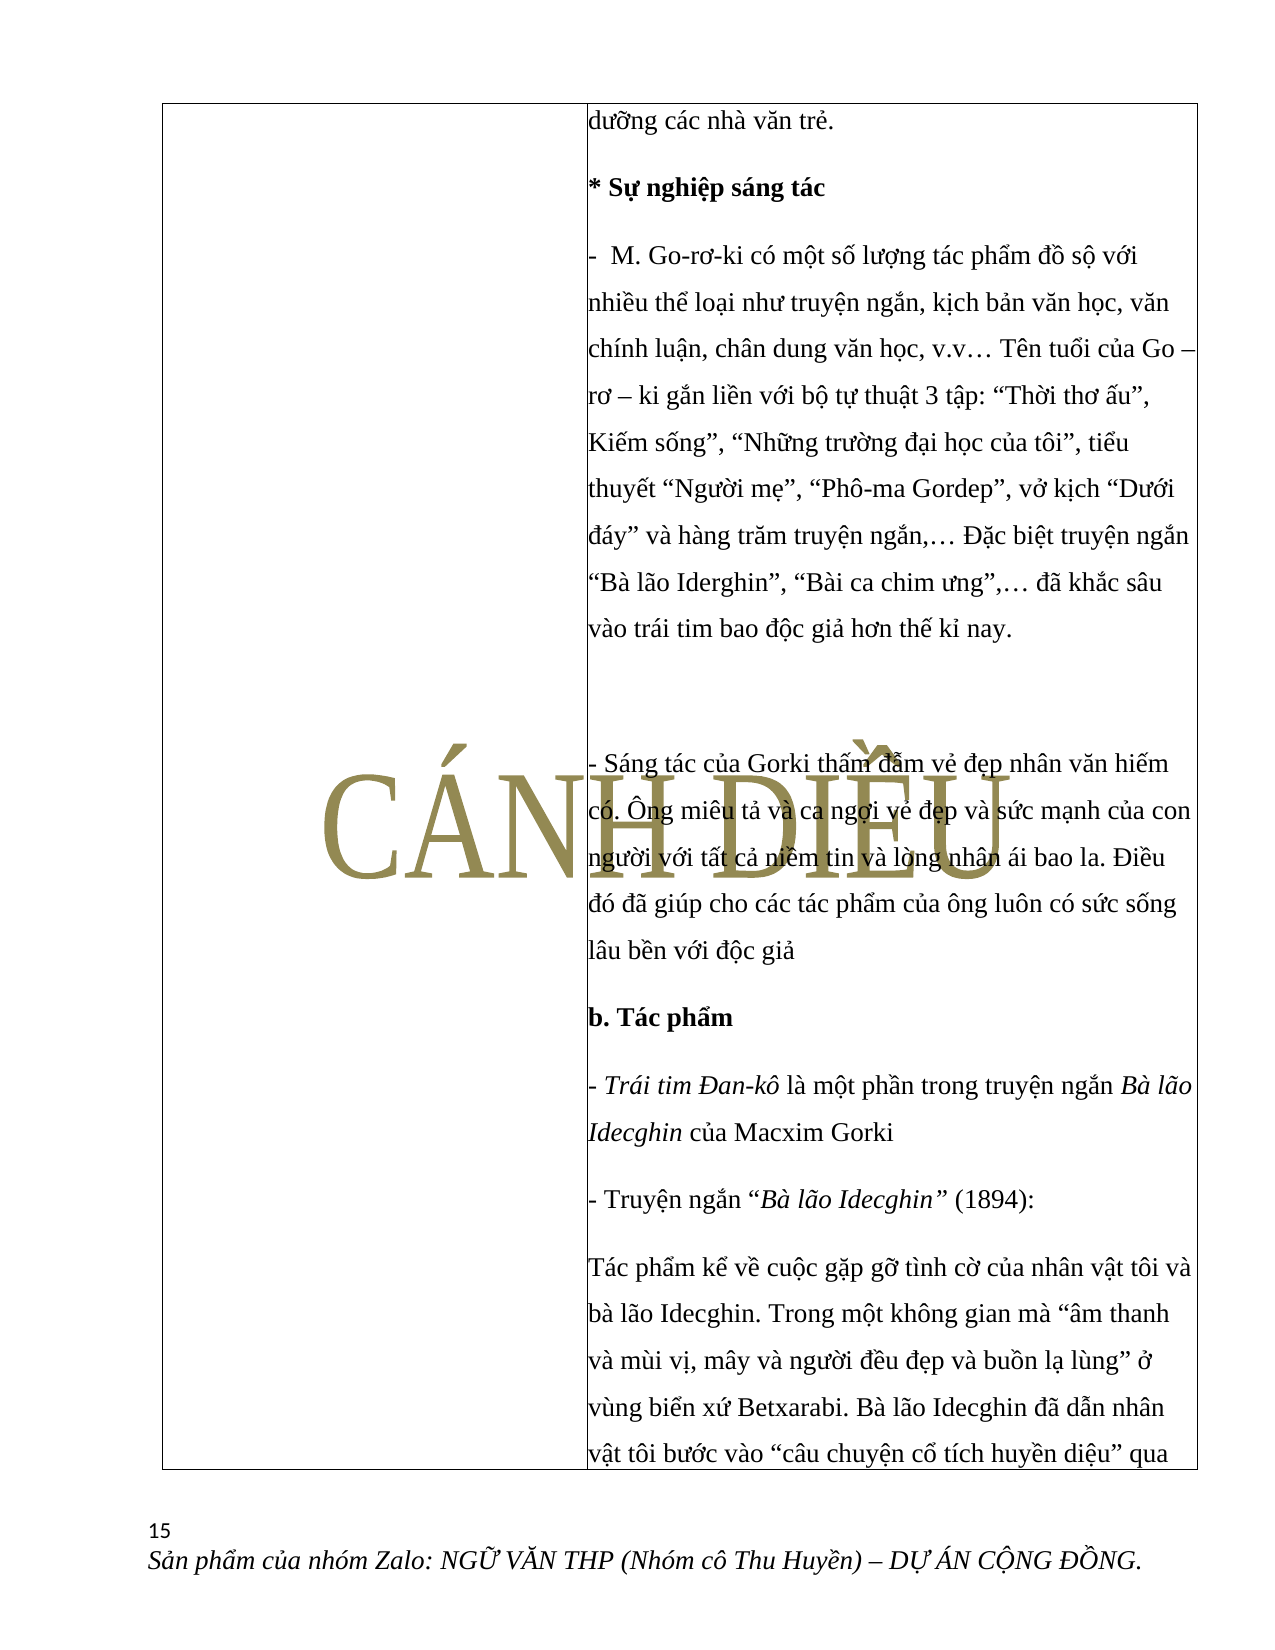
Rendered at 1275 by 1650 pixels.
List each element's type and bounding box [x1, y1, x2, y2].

table_cell [588, 104, 1197, 1468]
table_cell [163, 104, 587, 1468]
